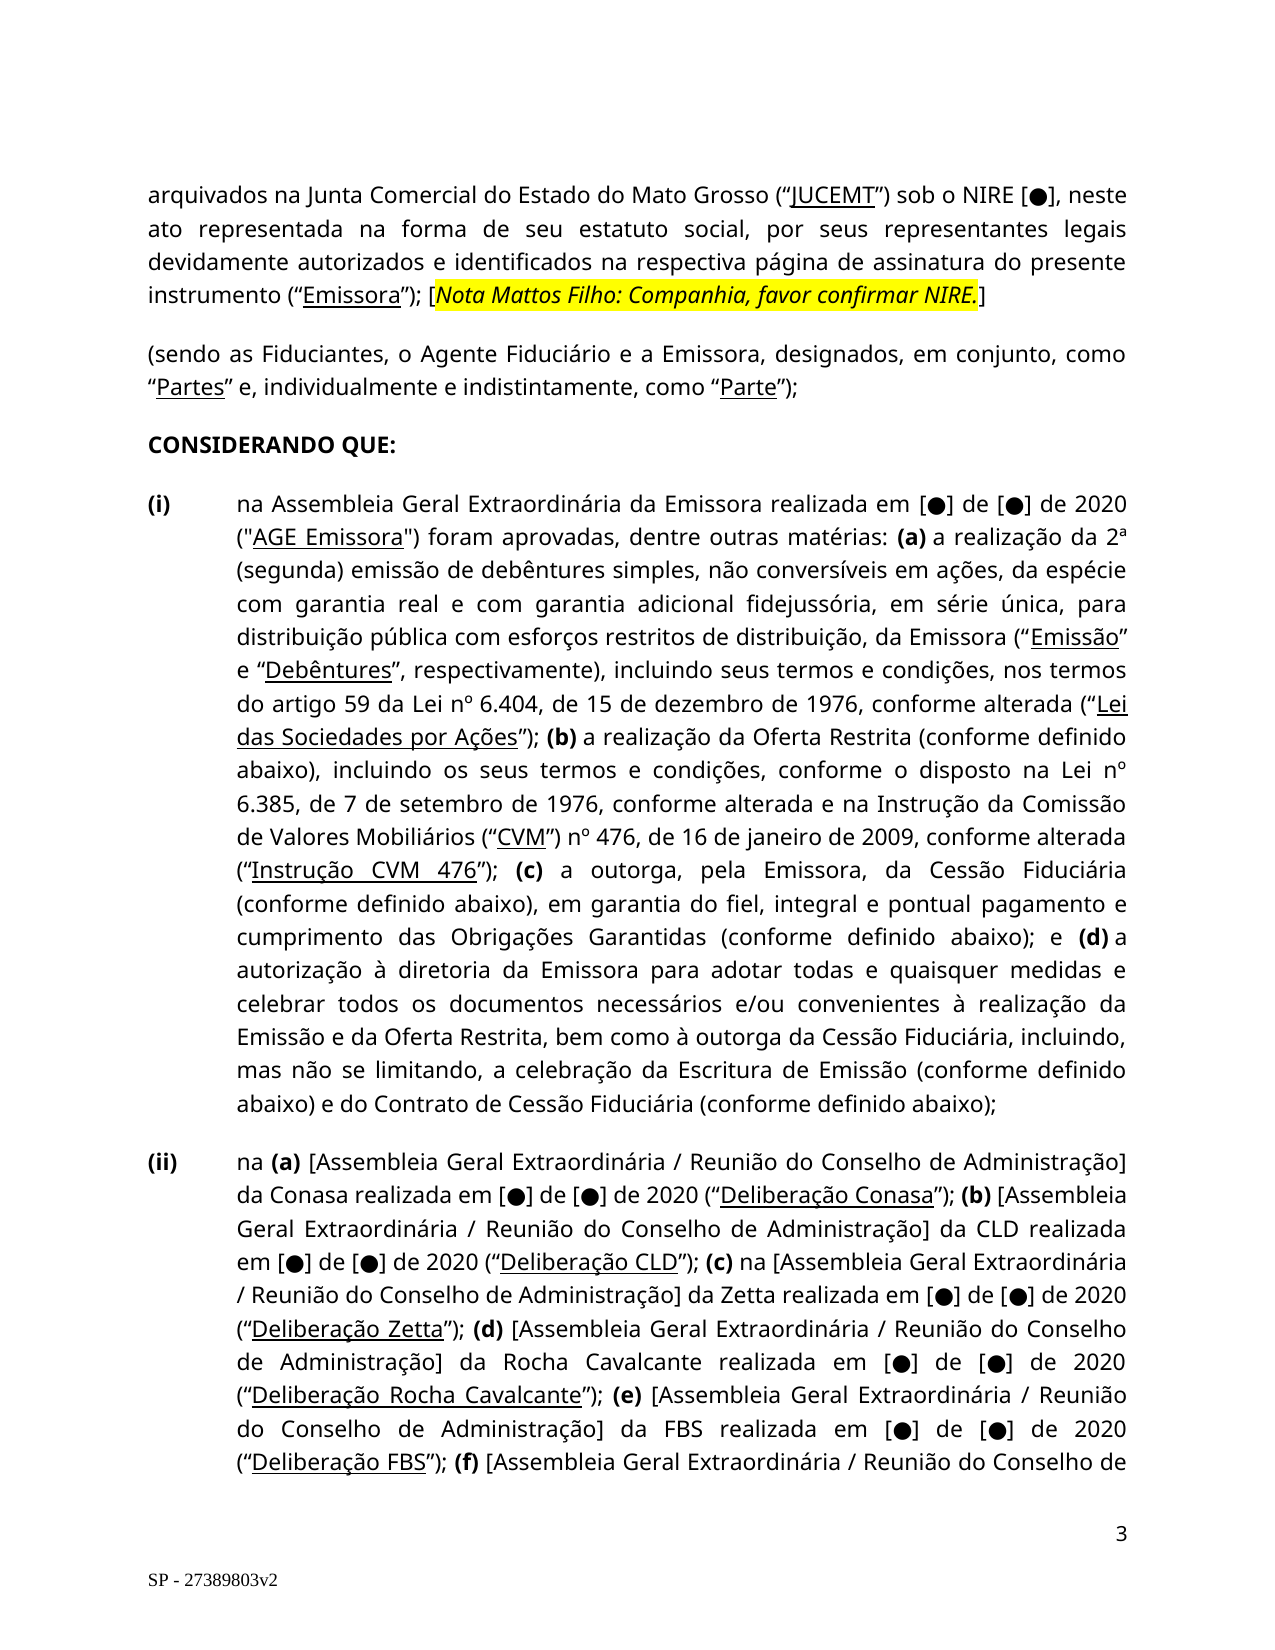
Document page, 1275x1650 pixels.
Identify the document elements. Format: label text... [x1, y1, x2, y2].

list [148, 1144, 1127, 1477]
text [148, 177, 1127, 311]
text CONSIDERANDO QUE: [148, 427, 1127, 461]
list na Assembleia Geral Extraordinária da Emissora realizada em [●] de [●] de 2020 ("AGE Emissora") foram aprovadas, dentre outras matérias: (a) a realização da 2ª (segunda) emissão de debêntures simples, não conversíveis em ações, da espécie com garantia real e com garantia adicional fidejussória, em série única, para distribuição pública com esforços restritos de distribuição, da Emissora (“Emissão” e “Debêntures”, respectivamente), incluindo seus termos e condições, nos termos do artigo 59 da Lei nº 6.404, de 15 de dezembro de 1976, conforme alterada (“Lei das Sociedades por Ações”); (b) a realização da Oferta Restrita (conforme definido abaixo), incluindo os seus termos e condições, conforme o disposto na Lei nº 6.385, de 7 de setembro de 1976, conforme alterada e na Instrução da Comissão de Valores Mobiliários (“CVM”) nº 476, de 16 de janeiro de 2009, conforme alterada (“Instrução CVM 476”); (c) a outorga, pela Emissora, da Cessão Fiduciária (conforme definido abaixo), em garantia do fiel, integral e pontual pagamento e cumprimento das Obrigações Garantidas (conforme definido abaixo); e (d) a autorização à diretoria da Emissora para adotar todas e quaisquer medidas e celebrar todos os documentos necessários e/ou convenientes à realização da Emissão e da Oferta Restrita, bem como à outorga da Cessão Fiduciária, incluindo, mas não se limitando, a celebração da Escritura de Emissão (conforme definido abaixo) e do Contrato de Cessão Fiduciária (conforme definido abaixo); [148, 486, 1127, 1119]
text (sendo as Fiduciantes, o Agente Fiduciário e a Emissora, designados, em conjunto, como “Partes” e, individualmente e indistintamente, como “Parte”); [148, 336, 1127, 402]
